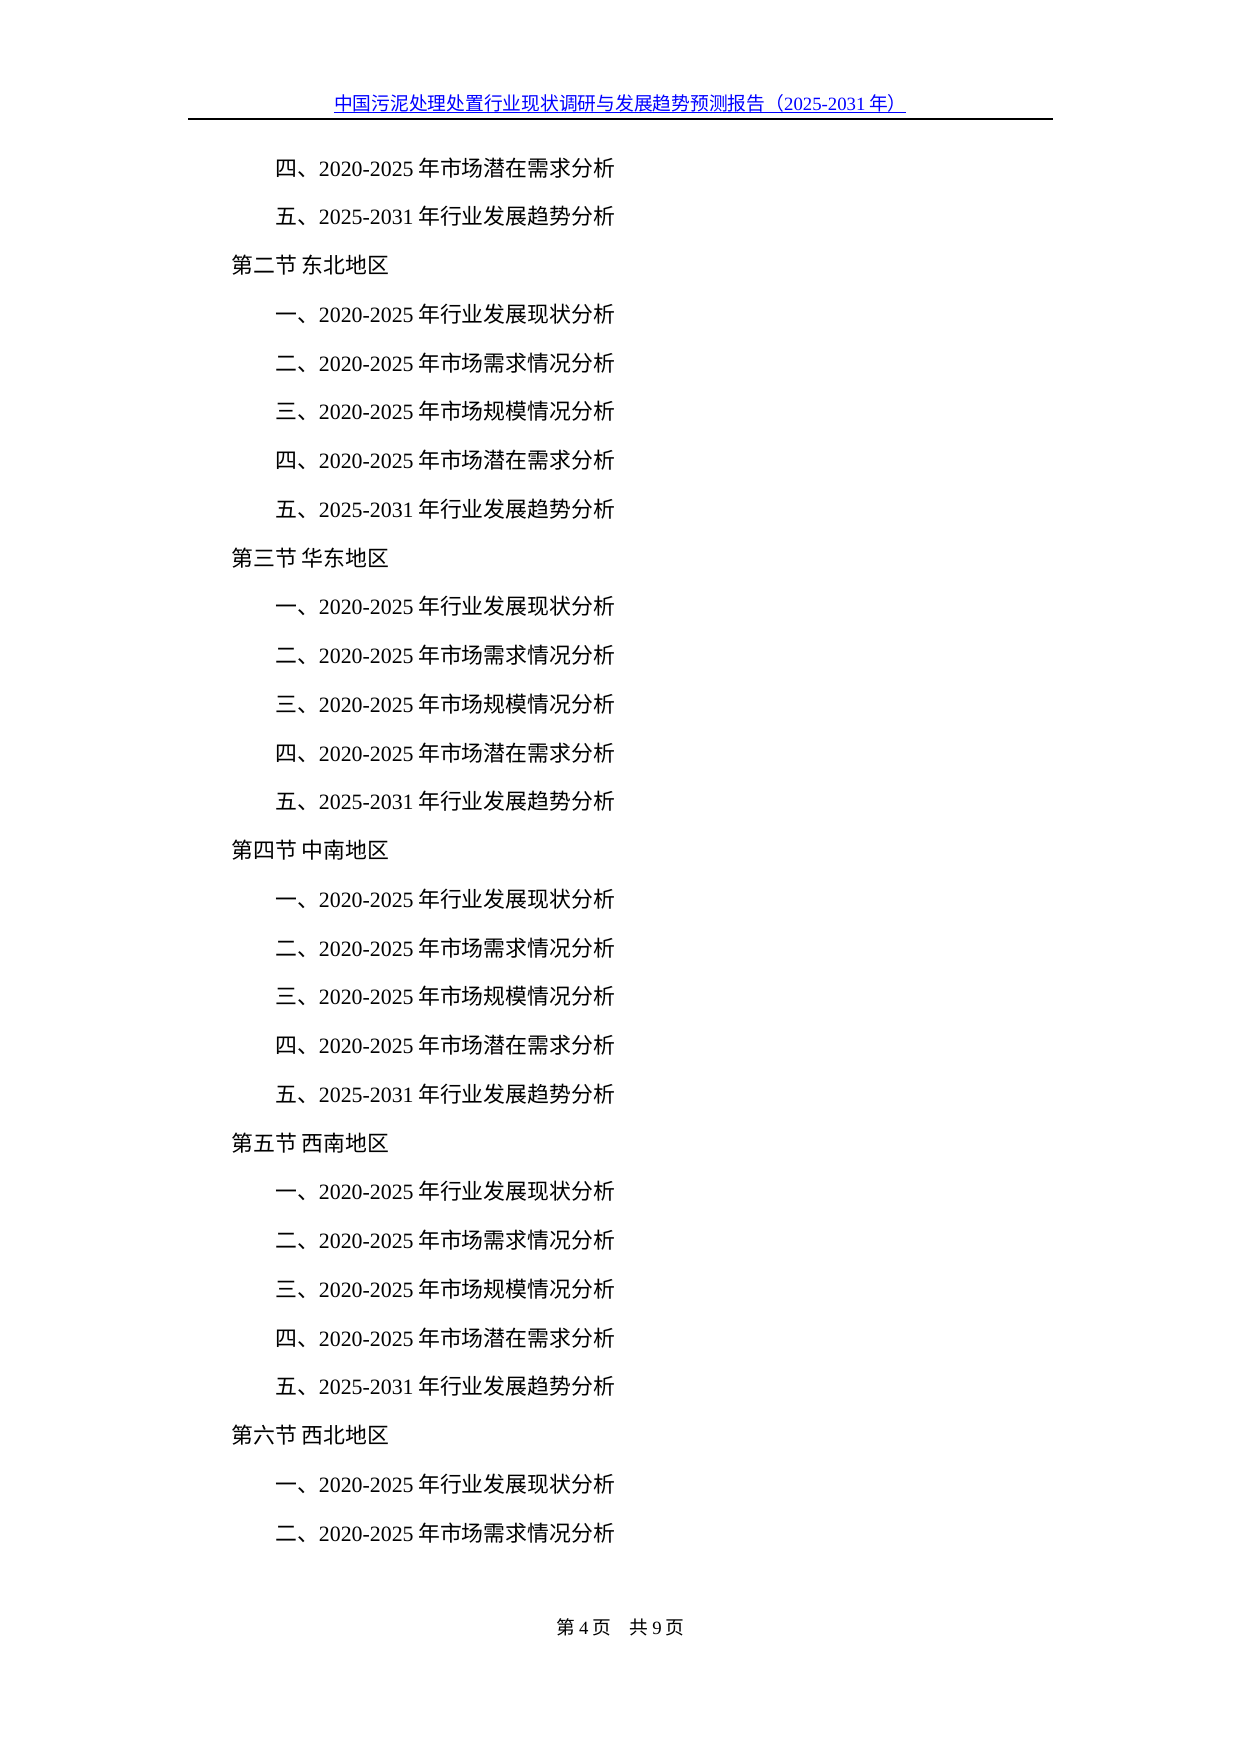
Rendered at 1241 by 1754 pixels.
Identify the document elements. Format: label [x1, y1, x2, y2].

text [187, 150, 1053, 1548]
